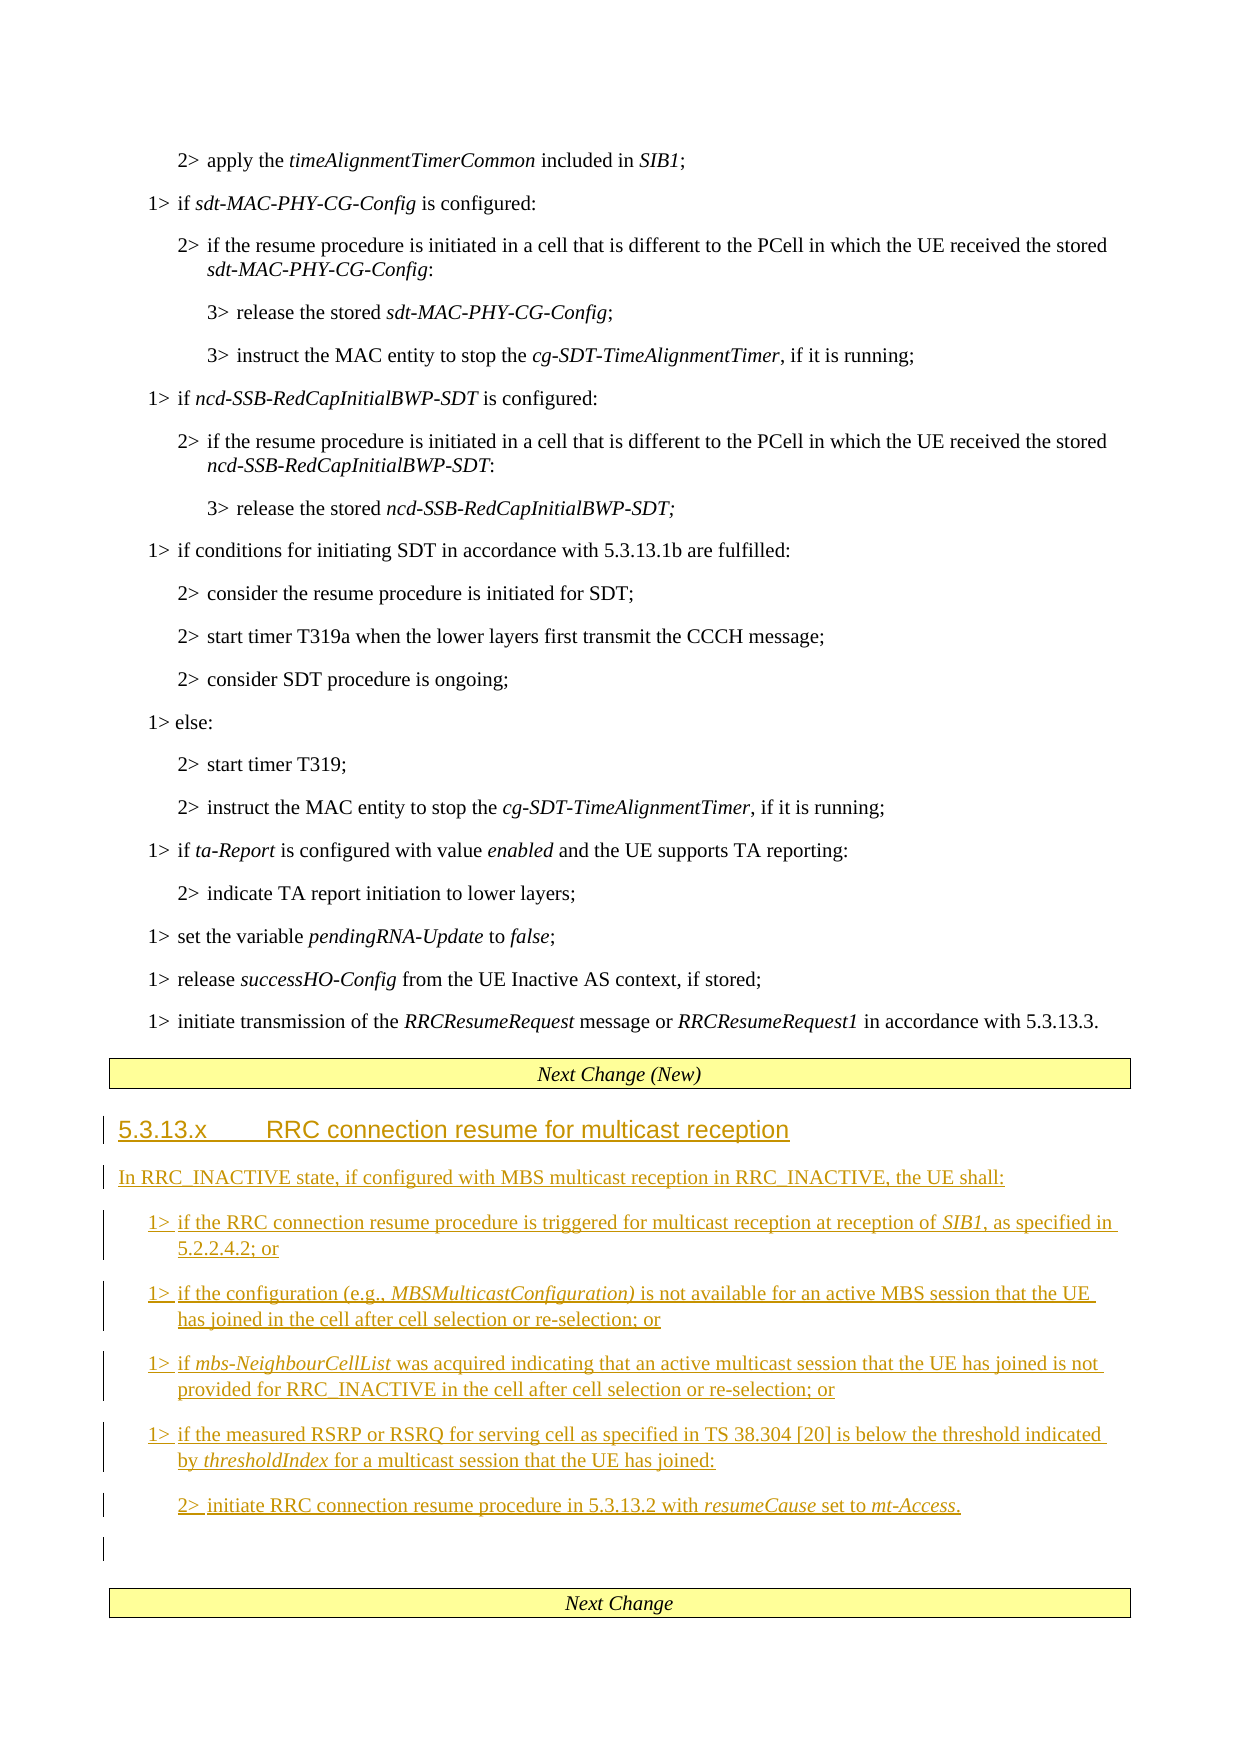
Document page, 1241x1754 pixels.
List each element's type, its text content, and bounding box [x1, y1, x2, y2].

text 2> consider SDT procedure is ongoing; [177, 667, 1122, 691]
text 1> if conditions for initiating SDT in accordance with 5.3.13.1b are fulfilled: [148, 538, 1122, 562]
text 1> if ncd-SSB-RedCapInitialBWP-SDT is configured: [148, 386, 1122, 410]
text Next Change [110, 1589, 1130, 1617]
text 1> set the variable pendingRNA-Update to false; [148, 924, 1122, 948]
text 1> if sdt-MAC-PHY-CG-Config is configured: [148, 191, 1122, 214]
text 1> release successHO-Config from the UE Inactive AS context, if stored; [148, 966, 1122, 991]
text 1> initiate transmission of the RRCResumeRequest message or RRCResumeRequest1 in accordance with 5.3.13.3. [148, 1009, 1122, 1033]
text 1> if ta-Report is configured with value enabled and the UE supports TA reporting: [148, 838, 1122, 862]
text 2> instruct the MAC entity to stop the cg-SDT-TimeAlignmentTimer, if it is running; [177, 795, 1122, 819]
text 3> release the stored sdt-MAC-PHY-CG-Config; [207, 300, 1122, 324]
text 1> else: [148, 709, 1122, 734]
text 2> start timer T319; [177, 752, 1122, 776]
text 2> indicate TA report initiation to lower layers; [177, 881, 1122, 905]
text 2> if the resume procedure is initiated in a cell that is different to the PCell in which the UE received the stored sdt-MAC-PHY-CG-Config: [177, 233, 1122, 281]
text Next Change (New) [110, 1059, 1130, 1088]
text 2> apply the timeAlignmentTimerCommon included in SIB1; [177, 148, 1122, 172]
text 3> instruct the MAC entity to stop the cg-SDT-TimeAlignmentTimer, if it is running; [207, 343, 1122, 367]
text 2> if the resume procedure is initiated in a cell that is different to the PCell in which the UE received the stored ncd-SSB-RedCapInitialBWP-SDT: [177, 429, 1122, 477]
text 2> consider the resume procedure is initiated for SDT; [177, 581, 1122, 605]
text 2> start timer T319a when the lower layers first transmit the CCCH message; [177, 624, 1122, 648]
text 3> release the stored ncd-SSB-RedCapInitialBWP-SDT; [207, 496, 1122, 519]
